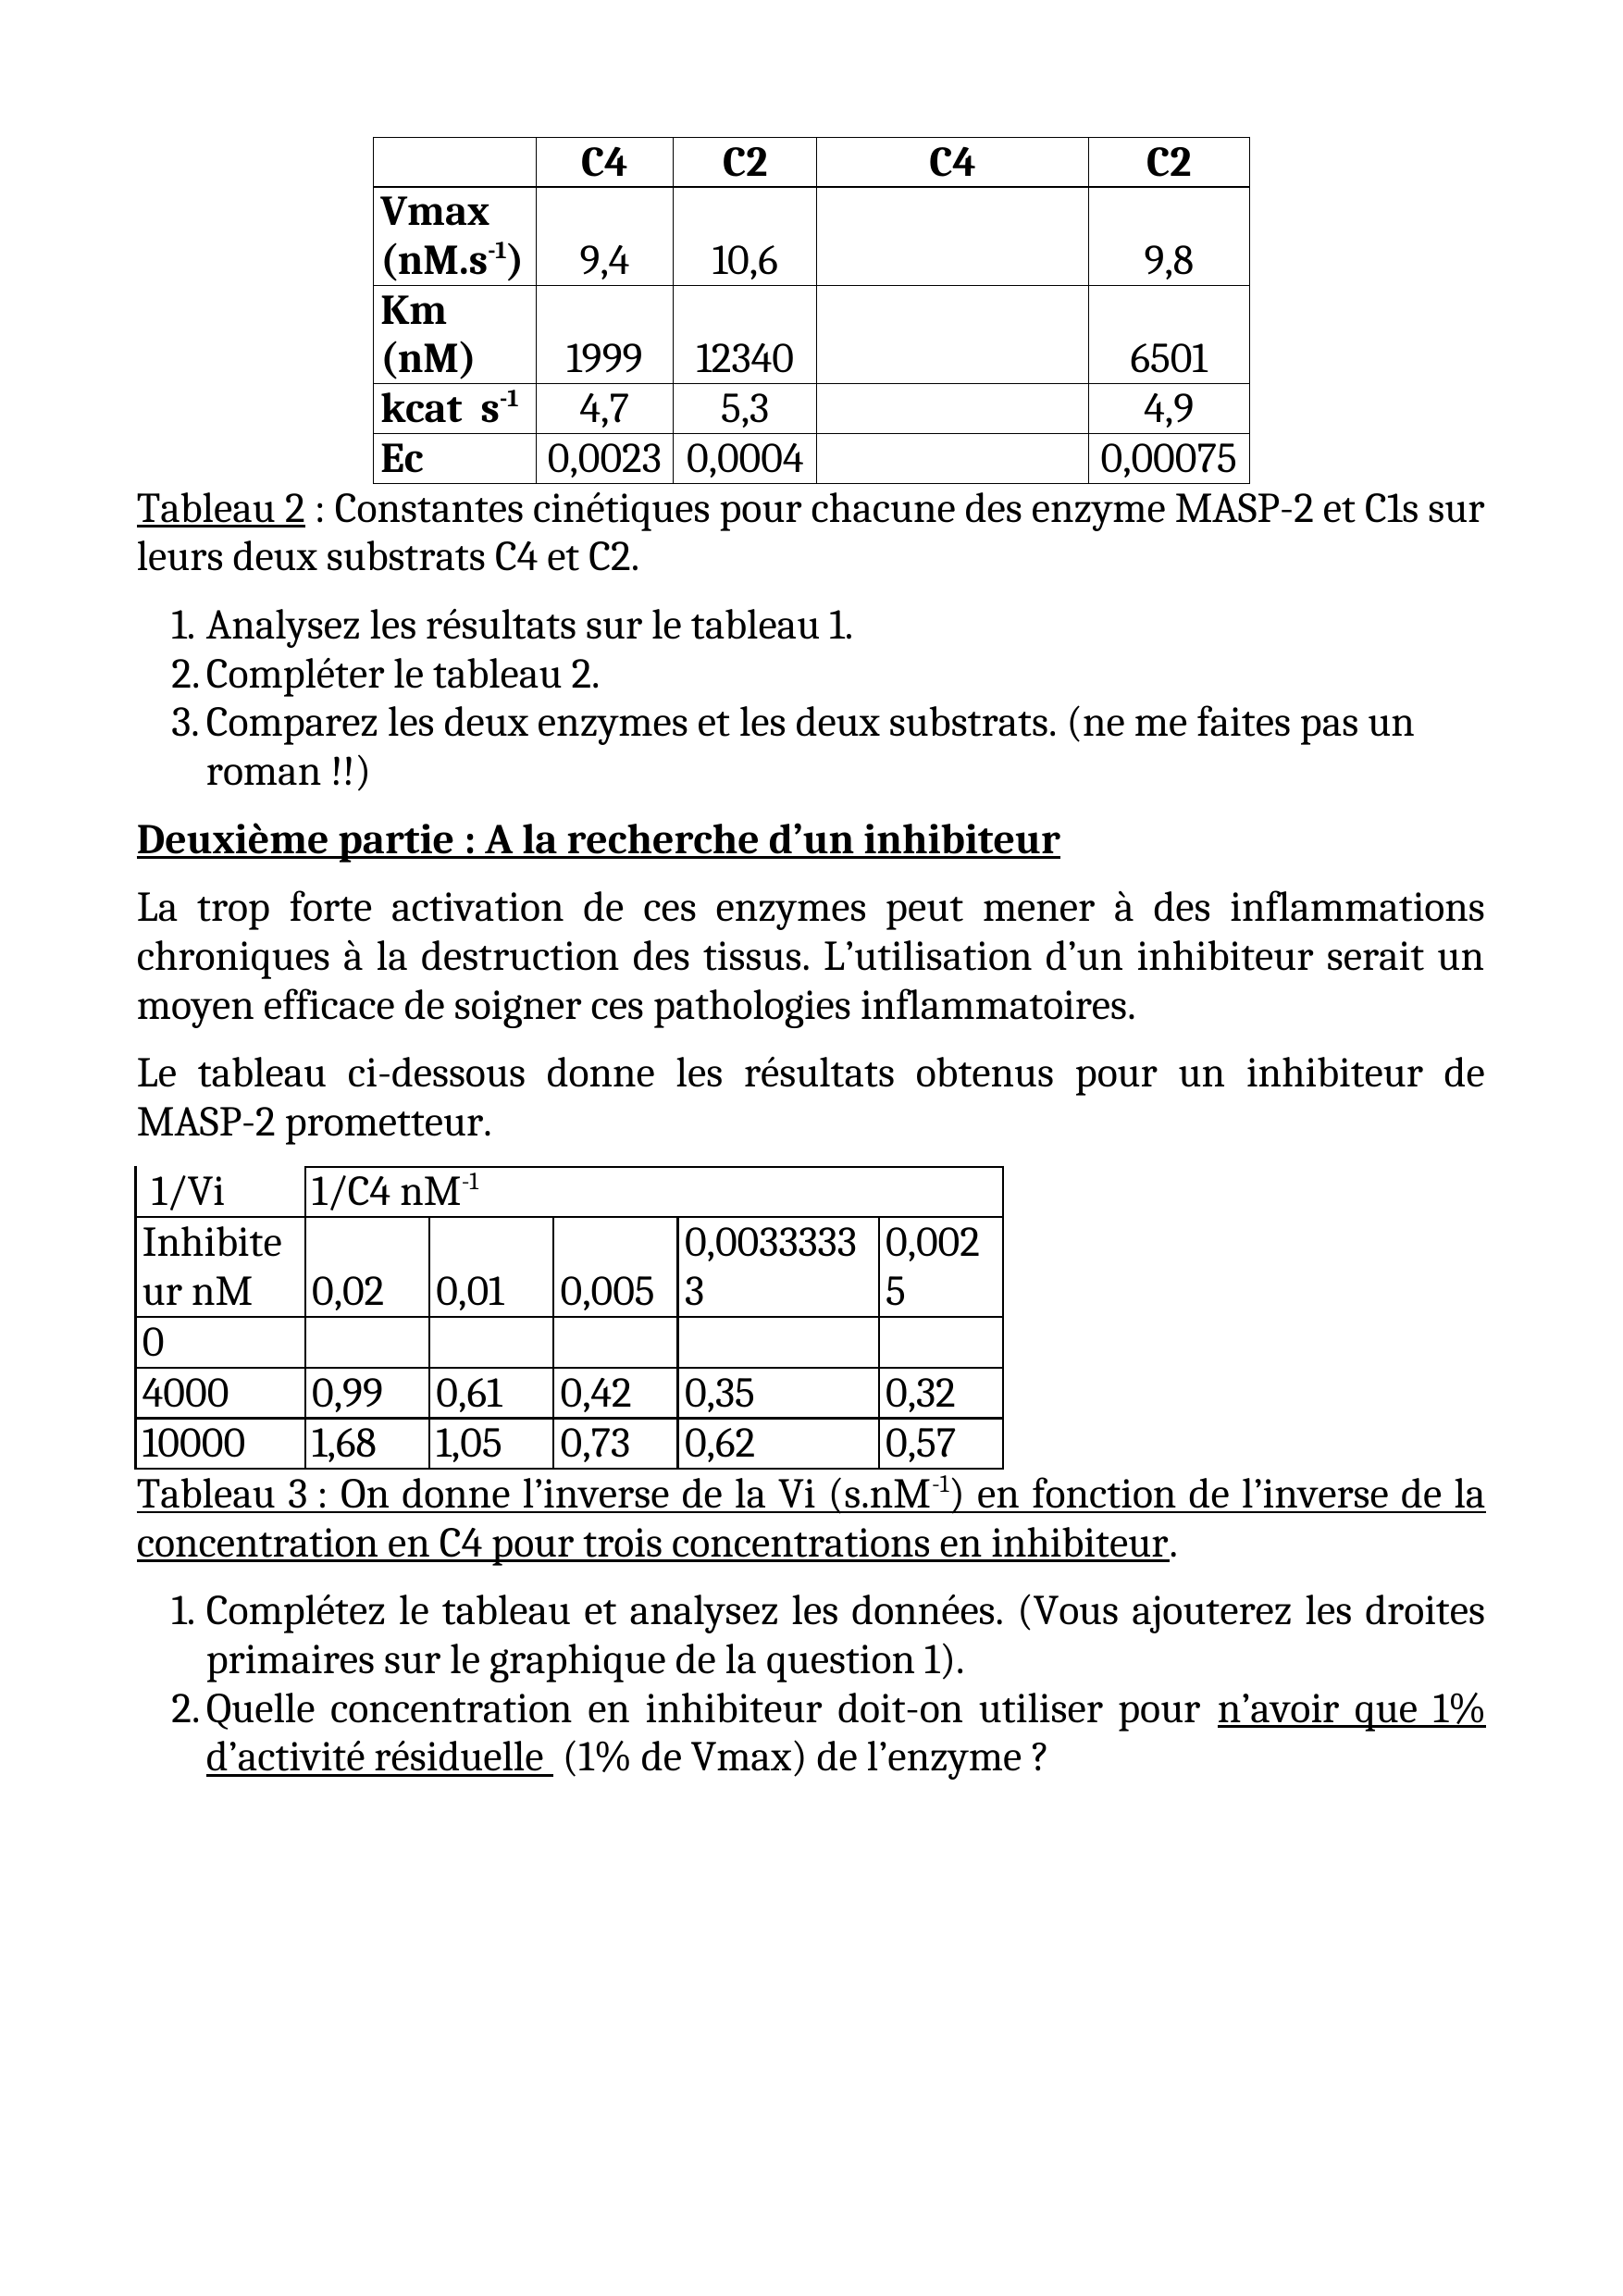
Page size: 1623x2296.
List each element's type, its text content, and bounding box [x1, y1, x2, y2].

table_cell 5,3 [674, 384, 816, 433]
table_cell [817, 384, 1088, 433]
table_cell 0 [137, 1318, 304, 1367]
table_cell 0,02 [306, 1218, 428, 1316]
table_cell 1,68 [306, 1420, 428, 1468]
table_cell Ec [374, 434, 536, 483]
table_header 1/C4 nM-1 [306, 1168, 1002, 1216]
table_cell 4,9 [1089, 384, 1249, 433]
table_cell 0,0025 [880, 1218, 1002, 1316]
table_cell 4000 [137, 1369, 304, 1417]
table_cell 0,005 [554, 1218, 676, 1316]
table_cell [817, 188, 1088, 285]
table_cell [817, 434, 1088, 483]
text Le tableau ci-dessous donne les résultats obtenus pour un inhibiteur de MASP-2 prometteur. [137, 1049, 1486, 1147]
table_cell [374, 138, 536, 186]
text Tableau 3 : On donne l’inverse de la Vi (s.nM-1) en fonction de l’inverse de la concentration en C4 pour trois concentrations en inhibiteur. [137, 1513, 1486, 1568]
list Comparez les deux enzymes et les deux substrats. (ne me faites pas un roman !!) [171, 698, 1486, 796]
list Complétez le tableau et analysez les données. (Vous ajouterez les droites primaires sur le graphique de la question 1). [171, 1586, 1486, 1684]
table_cell C4 [537, 138, 673, 186]
text Deuxième partie : A la recherche d’un inhibiteur [137, 815, 1486, 863]
table_cell [430, 1318, 552, 1367]
table_cell Inhibiteur nM [137, 1218, 304, 1316]
table_cell [306, 1318, 428, 1367]
table_cell [880, 1318, 1002, 1367]
table_header 1/Vi [137, 1166, 304, 1216]
text Tableau 3 : On donne l’inverse de la Vi (s.nM-1) en fonction de l’inverse de la concentration en C4 pour trois concentrations en inhibiteur. [137, 1470, 1486, 1511]
table_cell 0,61 [430, 1369, 552, 1417]
table_cell 10000 [137, 1420, 304, 1468]
table_cell 6501 [1089, 286, 1249, 383]
text La trop forte activation de ces enzymes peut mener à des inflammations chroniques à la destruction des tissus. L’utilisation d’un inhibiteur serait un moyen efficace de soigner ces pathologies inflammatoires. [137, 883, 1486, 1029]
table_cell 0,73 [554, 1420, 676, 1468]
table_cell 0,42 [554, 1369, 676, 1417]
table_cell 10,6 [674, 188, 816, 285]
table_cell 0,32 [880, 1369, 1002, 1417]
table_cell 0,01 [430, 1218, 552, 1316]
table_cell 1999 [537, 286, 673, 383]
table_cell 1,05 [430, 1420, 552, 1468]
table_cell 12340 [674, 286, 816, 383]
table_cell [679, 1318, 878, 1367]
table_cell 0,57 [880, 1420, 1002, 1468]
table_cell C2 [1089, 138, 1249, 186]
list Quelle concentration en inhibiteur doit-on utiliser pour n’avoir que 1% d’activité résiduelle (1% de Vmax) de l’enzyme ? [171, 1684, 1486, 1781]
table_cell 0,99 [306, 1369, 428, 1417]
table_cell C4 [817, 138, 1088, 186]
table_cell Vmax (nM.s-1) [374, 188, 536, 285]
table_cell Km (nM) [374, 286, 536, 383]
table_cell 9,4 [537, 188, 673, 285]
list Analysez les résultats sur le tableau 1. [171, 601, 1486, 650]
table_cell 4,7 [537, 384, 673, 433]
list Compléter le tableau 2. [171, 650, 1486, 698]
table_cell 9,8 [1089, 188, 1249, 285]
table_cell 0,00075 [1089, 434, 1249, 483]
table_cell [554, 1318, 676, 1367]
table_cell 0,00333333 [679, 1218, 878, 1316]
text Tableau 2 : Constantes cinétiques pour chacune des enzyme MASP-2 et C1s sur leurs deux substrats C4 et C2. [137, 484, 1486, 581]
table_cell 0,0004 [674, 434, 816, 483]
table_cell 0,35 [679, 1369, 878, 1417]
table_cell [817, 286, 1088, 383]
table_cell kcat s-1 [374, 384, 536, 433]
table_cell 0,0023 [537, 434, 673, 483]
table_cell 0,62 [679, 1420, 878, 1468]
table_cell C2 [674, 138, 816, 186]
